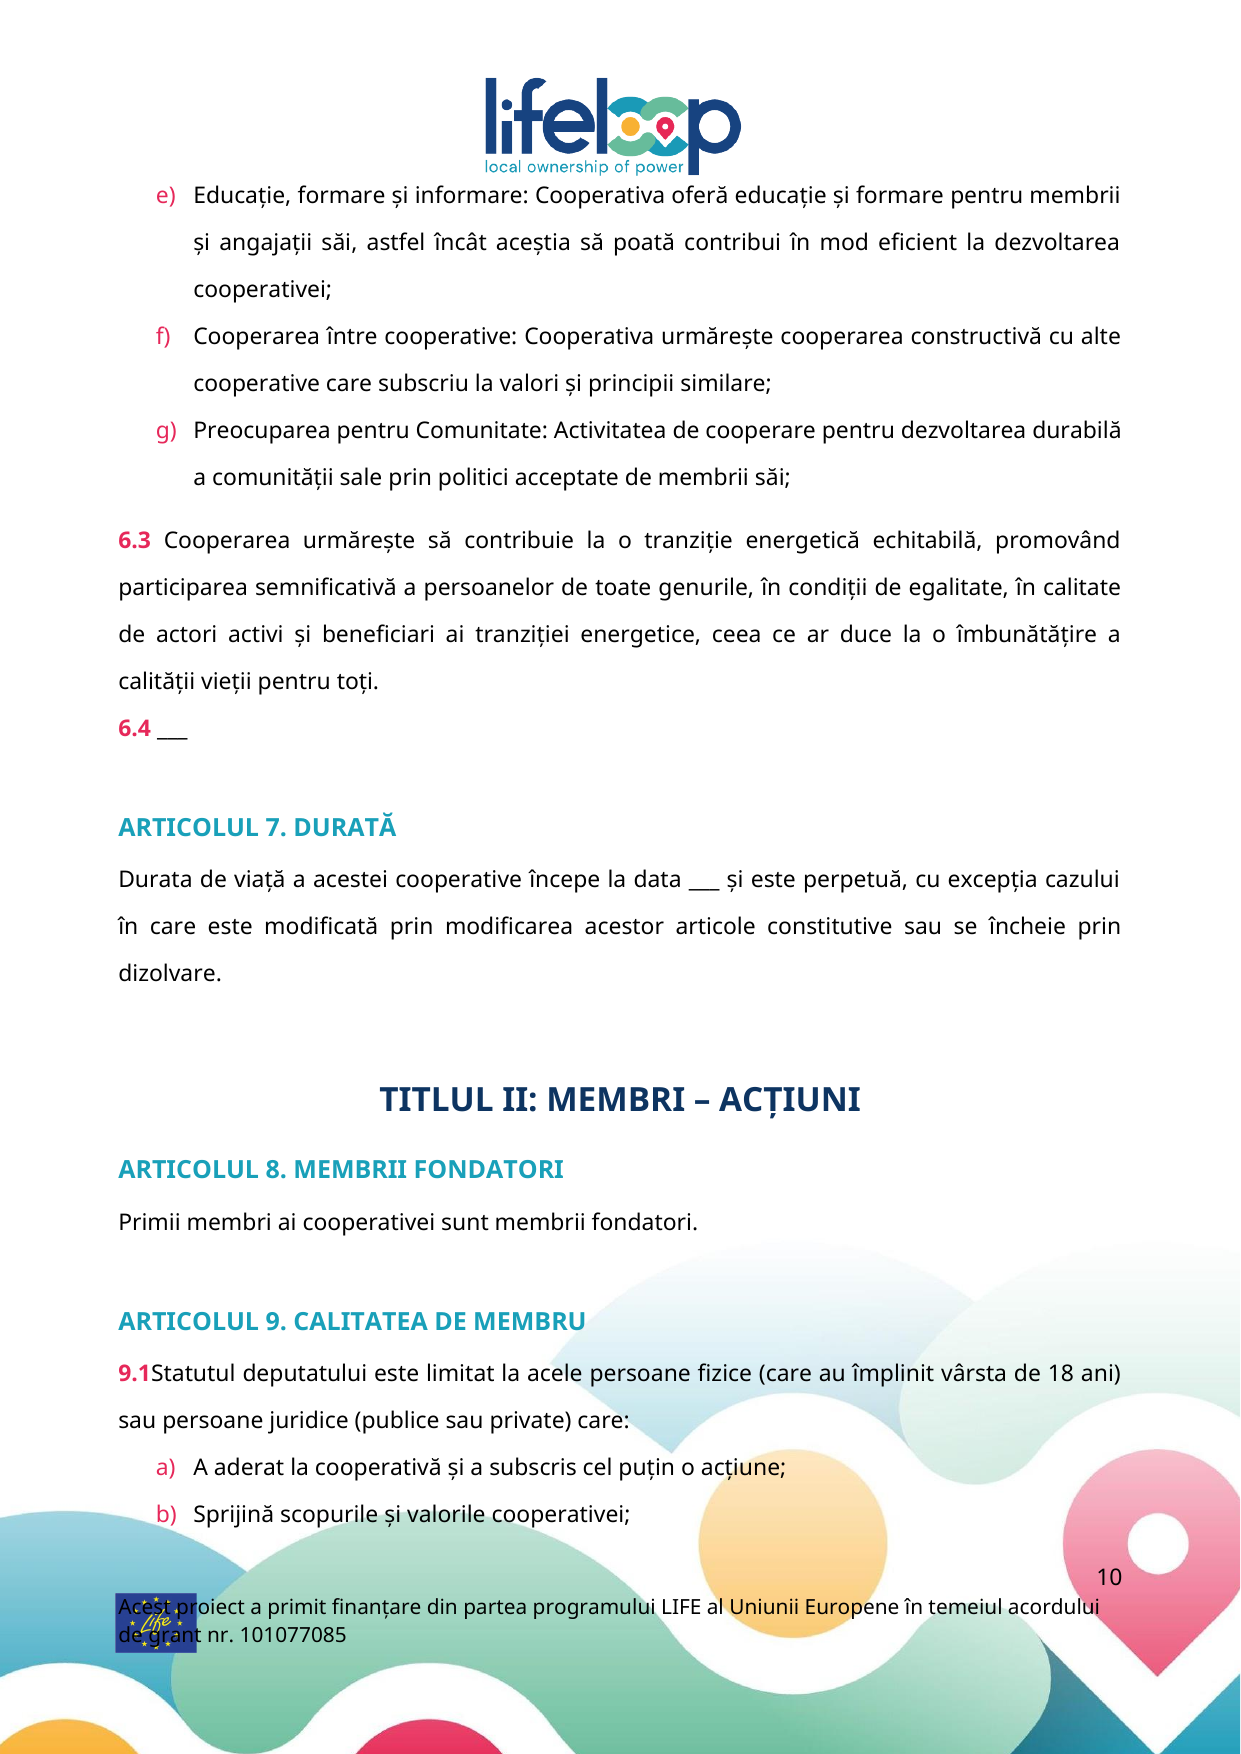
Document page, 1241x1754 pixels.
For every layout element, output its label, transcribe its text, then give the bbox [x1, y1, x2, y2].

list Educație, formare și informare: Cooperativa oferă educație și formare pentru membrii și angajații săi, astfel încât aceștia să poată contribui în mod eficient la dezvoltarea cooperativei; [156, 179, 1122, 304]
text 9.1Statutul deputatului este limitat la acele persoane fizice (care au împlinit vârsta de 18 ani) sau persoane juridice (publice sau private) care: [118, 1357, 1122, 1435]
list Preocuparea pentru Comunitate: Activitatea de cooperare pentru dezvoltarea durabilă a comunității sale prin politici acceptate de membrii săi; [156, 414, 1122, 492]
subtitle ARTICOLUL 7. DURATĂ [118, 810, 1122, 844]
list Cooperarea între cooperative: Cooperativa urmărește cooperarea constructivă cu alte cooperative care subscriu la valori și principii similare; [156, 320, 1122, 398]
subtitle ARTICOLUL 9. CALITATEA DE MEMBRU [118, 1303, 1122, 1337]
subtitle ARTICOLUL 8. MEMBRII FONDATORI [118, 1152, 1122, 1186]
text Primii membri ai cooperativei sunt membrii fondatori. [118, 1206, 1122, 1237]
text 6.3 Cooperarea urmărește să contribuie la o tranziție energetică echitabilă, promovând participarea semnificativă a persoanelor de toate genurile, în condiții de egalitate, în calitate de actori activi și beneficiari ai tranziției energetice, ceea ce ar duce la o îmbunătățire a calității vieții pentru toți. [118, 524, 1122, 696]
text 6.4 ___ [118, 712, 1122, 743]
list Sprijină scopurile și valorile cooperativei; [156, 1498, 1122, 1529]
picture [0, 0, 1241, 1754]
text Durata de viață a acestei cooperative începe la data ___ și este perpetuă, cu excepția cazului în care este modificată prin modificarea acestor articole constitutive sau se încheie prin dizolvare. [118, 863, 1122, 988]
subtitle TITLUL II: MEMBRI – ACȚIUNI [118, 1076, 1122, 1121]
list A aderat la cooperativă și a subscris cel puțin o acțiune; [156, 1451, 1122, 1482]
